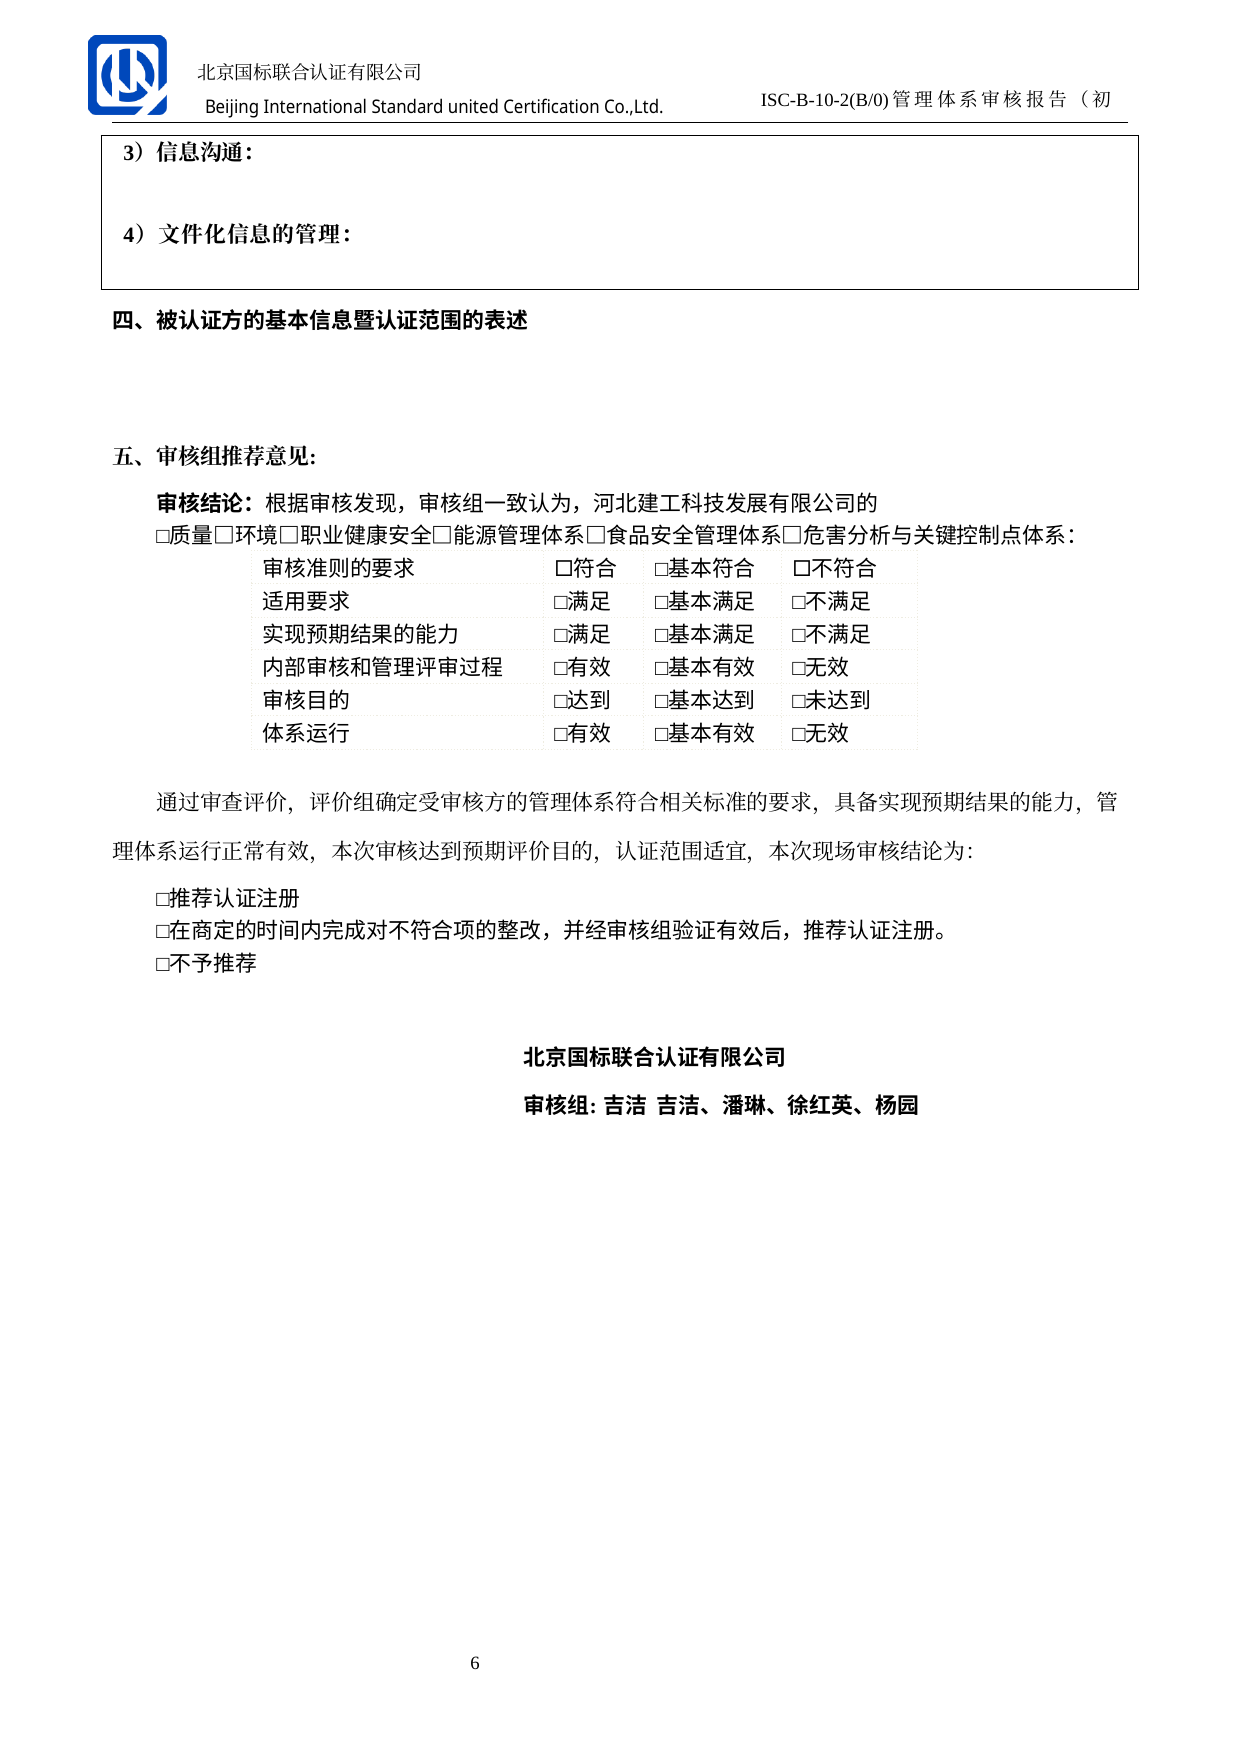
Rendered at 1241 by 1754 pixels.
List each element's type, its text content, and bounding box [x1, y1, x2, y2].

table_cell □无效 [781, 715, 917, 748]
text 四、被认证方的基本信息暨认证范围的表述 [112, 302, 1128, 335]
table_cell □有效 [543, 649, 644, 682]
table_cell □基本有效 [644, 715, 781, 748]
table_cell □未达到 [781, 683, 917, 715]
table_cell 适用要求 [251, 583, 543, 616]
table_cell 体系运行 [251, 715, 543, 748]
table_cell □基本满足 [644, 616, 781, 649]
text 北京国标联合认证有限公司 [112, 1039, 1128, 1072]
table_cell □有效 [543, 715, 644, 748]
table_cell 内部审核和管理评审过程 [251, 649, 543, 682]
table_cell □基本满足 [644, 583, 781, 616]
table_cell □满足 [543, 583, 644, 616]
text 审核结论：根据审核发现，审核组一致认为，河北建工科技发展有限公司的 [156, 485, 1128, 518]
text □推荐认证注册 [112, 881, 1128, 913]
table_cell □基本达到 [644, 683, 781, 715]
table_cell □无效 [781, 649, 917, 682]
text 五、审核组推荐意见: [112, 440, 1128, 473]
table_cell □不满足 [781, 583, 917, 616]
table_header 不符合 [781, 550, 917, 583]
table_cell □达到 [543, 683, 644, 715]
table_header □基本符合 [644, 550, 781, 583]
table_header 符合 [543, 550, 644, 583]
text □在商定的时间内完成对不符合项的整改，并经审核组验证有效后，推荐认证注册。 [112, 913, 1128, 946]
text 审核组: 吉洁 吉洁、潘琳、徐红英、杨园 [112, 1088, 1128, 1121]
table_cell □满足 [543, 616, 644, 649]
text 通过审查评价，评价组确定受审核方的管理体系符合相关标准的要求，具备实现预期结果的能力，管理体系运行正常有效，本次审核达到预期评价目的，认证范围适宜，本次现场审核结论为： [112, 787, 1128, 868]
table_header 审核准则的要求 [251, 550, 543, 583]
picture [88, 35, 167, 115]
text □质量□环境□职业健康安全□能源管理体系□食品安全管理体系□危害分析与关键控制点体系： [112, 518, 1128, 550]
table_cell 审核目的 [251, 683, 543, 715]
table_cell □基本有效 [644, 649, 781, 682]
table_cell □不满足 [781, 616, 917, 649]
text □不予推荐 [112, 946, 1128, 978]
table_cell 实现预期结果的能力 [251, 616, 543, 649]
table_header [102, 136, 1138, 289]
